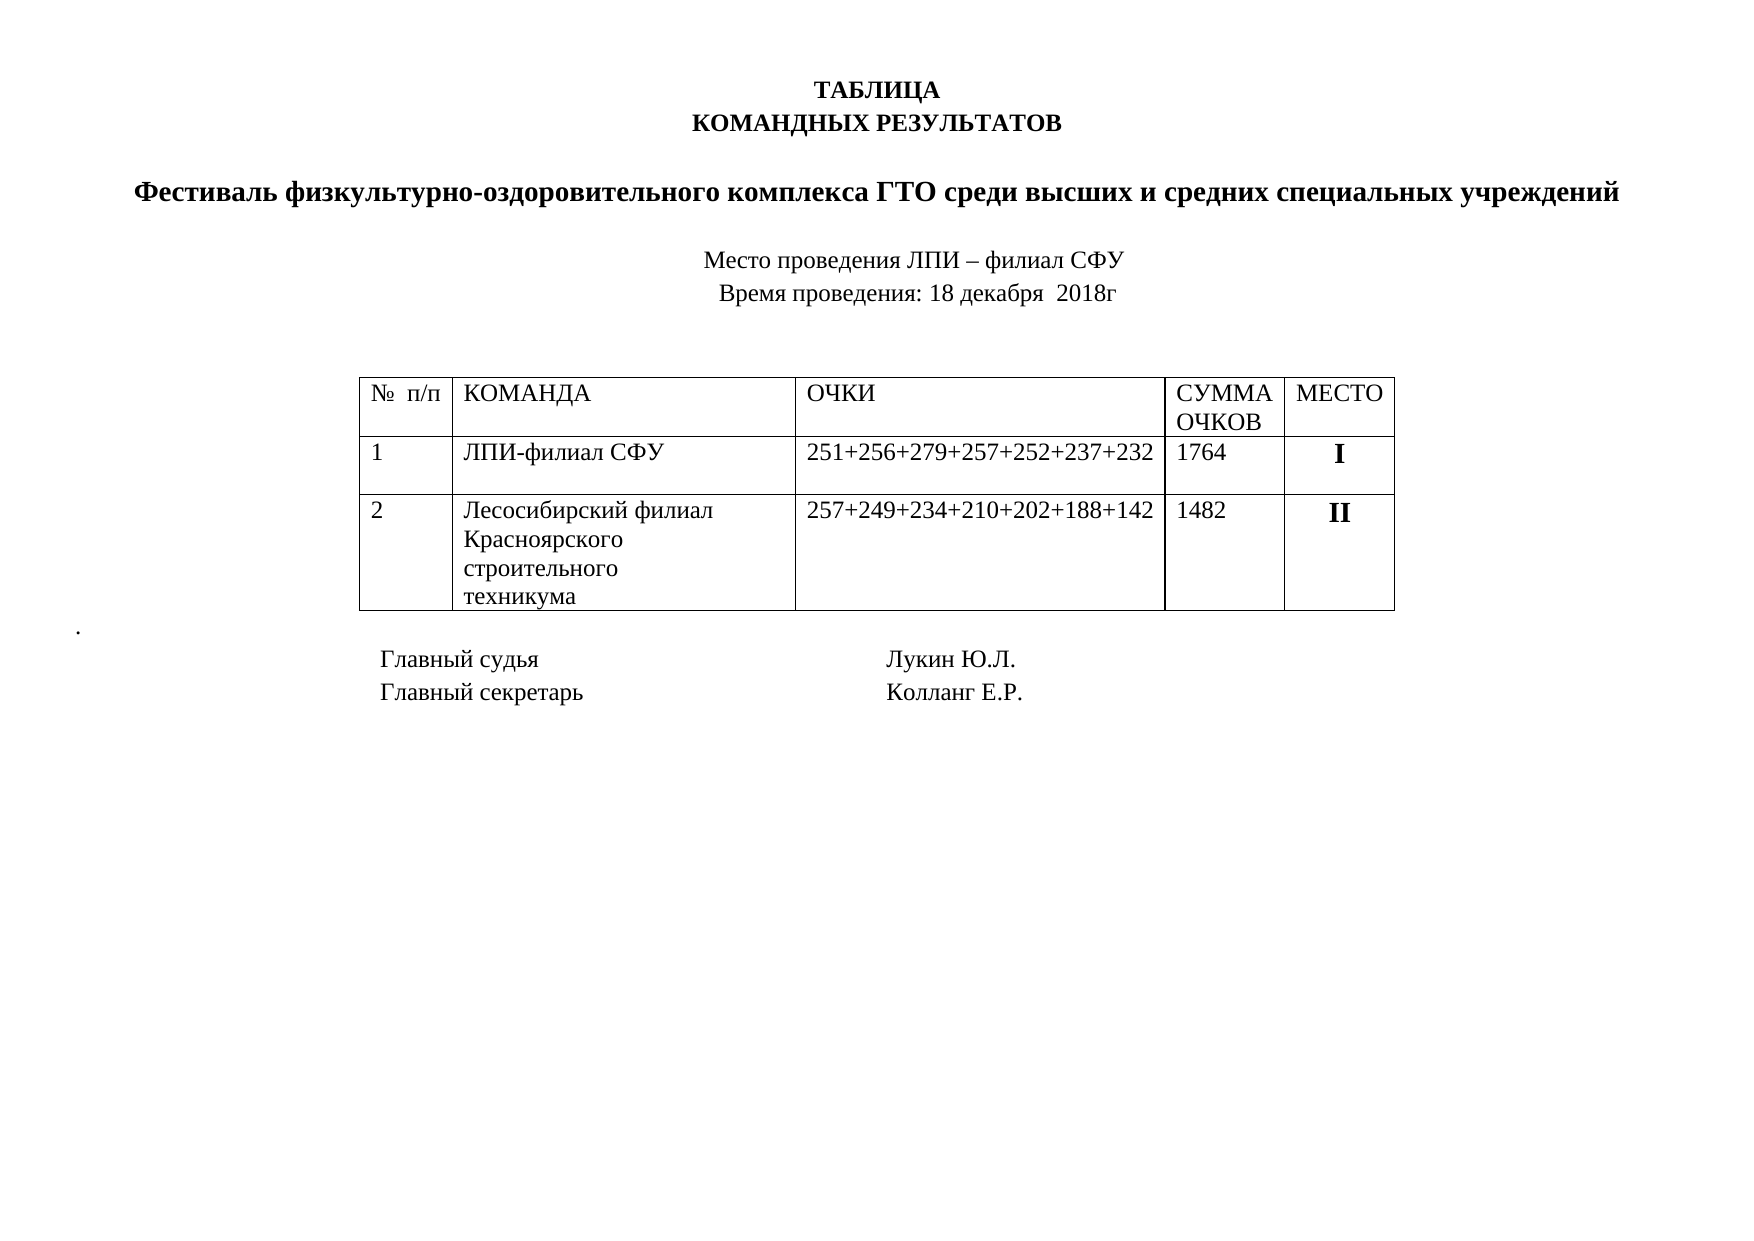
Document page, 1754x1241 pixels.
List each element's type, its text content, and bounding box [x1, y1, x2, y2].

text Главный судья Лукин Ю.Л. [75, 644, 1679, 673]
table_cell 1482 [1166, 495, 1284, 610]
text Главный секретарь Колланг Е.Р. [75, 677, 1679, 706]
table_cell II [1285, 495, 1394, 610]
table_cell 2 [360, 495, 452, 610]
table_header МЕСТО [1285, 378, 1394, 436]
table_header № п/п [360, 378, 452, 436]
table_cell 1764 [1166, 437, 1284, 494]
table_header СУММА ОЧКОВ [1166, 378, 1284, 436]
table_cell I [1285, 437, 1394, 494]
text Фестиваль физкультурно-оздоровительного комплекса ГТО среди высших и средних специальных учреждений [75, 174, 1679, 208]
table_cell 1 [360, 437, 452, 494]
table_header КОМАНДА [453, 378, 795, 436]
table_cell Лесосибирский филиал Красноярского строительного техникума [453, 495, 795, 610]
table_header ОЧКИ [796, 378, 1164, 436]
text ТАБЛИЦА [75, 75, 1679, 104]
text Место проведения ЛПИ – филиал СФУ [75, 245, 1679, 274]
table_cell 257+249+234+210+202+188+142 [796, 495, 1164, 610]
table_cell ЛПИ-филиал СФУ [453, 437, 795, 494]
text . [75, 611, 1679, 640]
text КОМАНДНЫХ РЕЗУЛЬТАТОВ [75, 108, 1679, 137]
table_cell 251+256+279+257+252+237+232 [796, 437, 1164, 494]
text Время проведения: 18 декабря 2018г [75, 278, 1679, 307]
